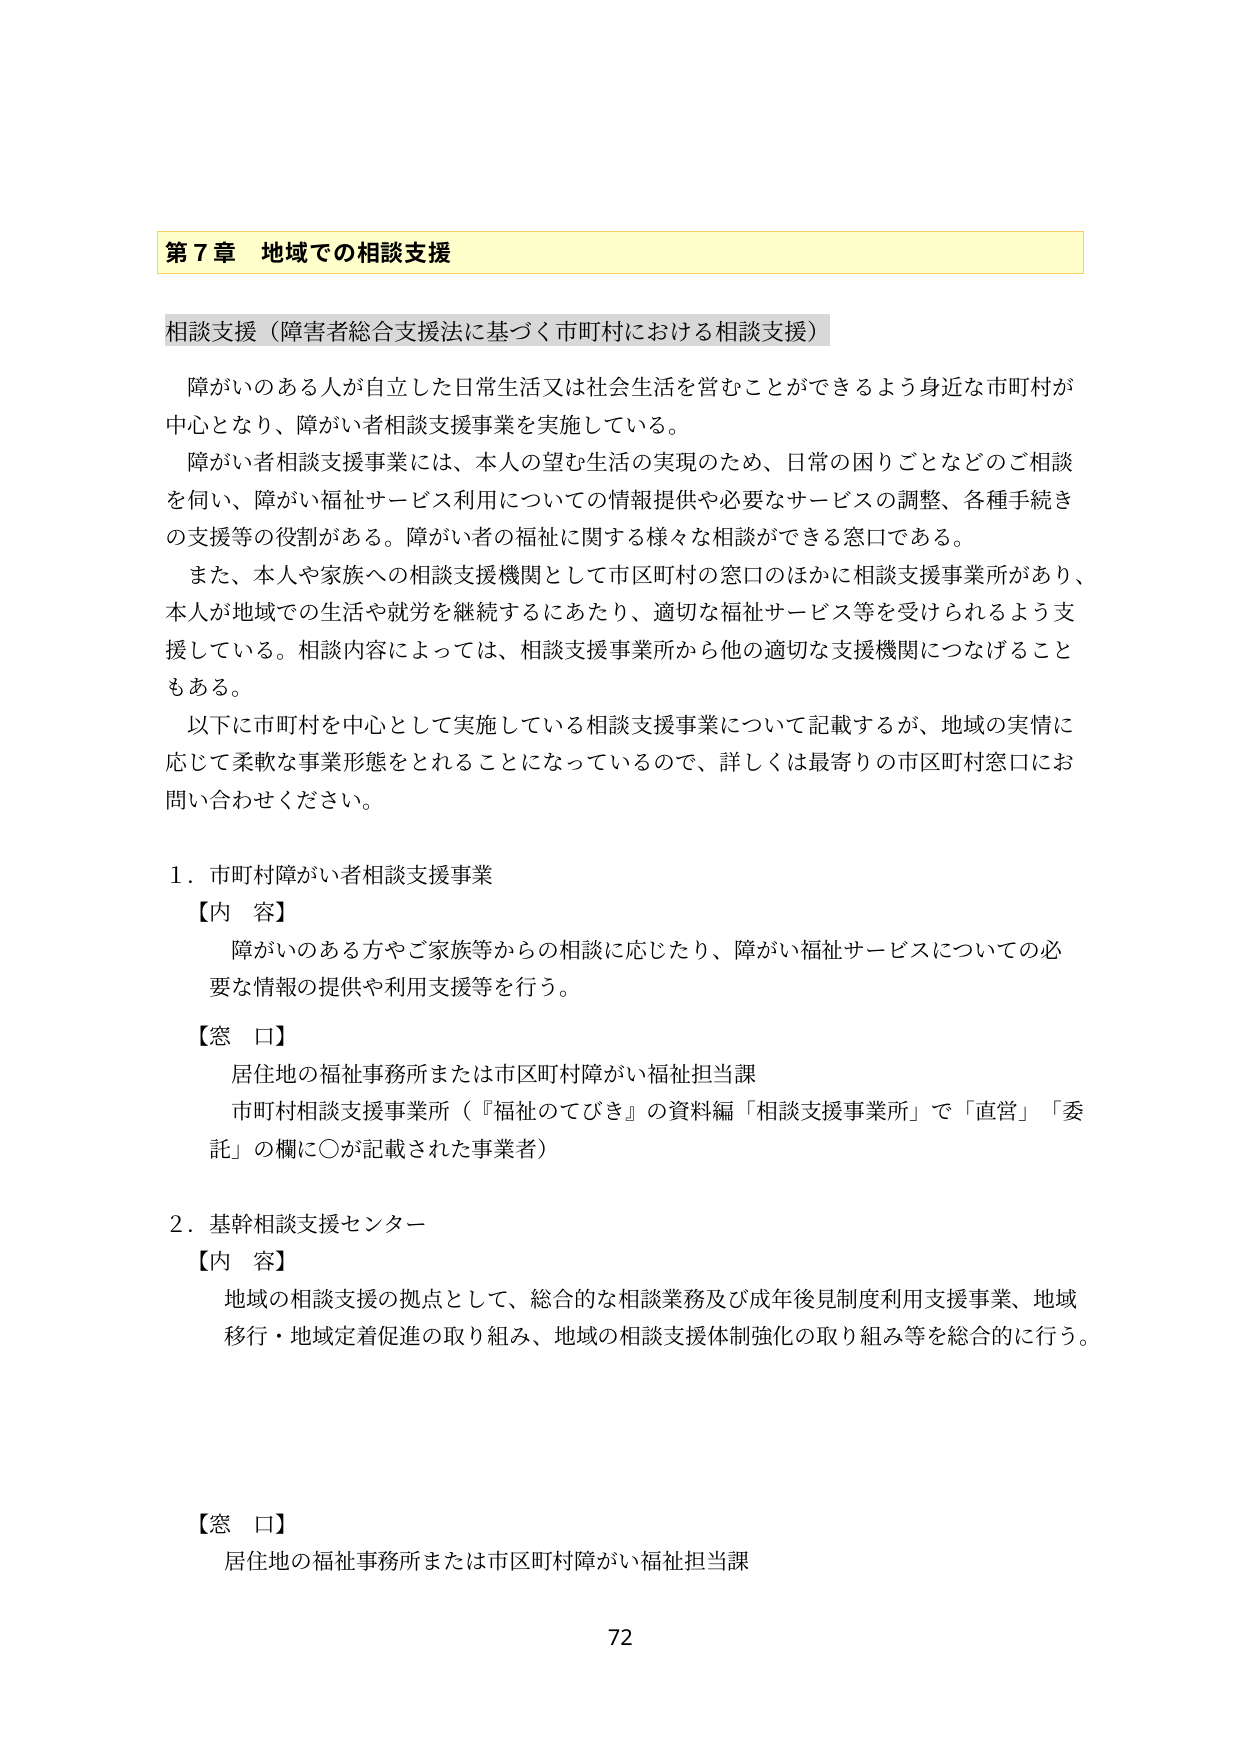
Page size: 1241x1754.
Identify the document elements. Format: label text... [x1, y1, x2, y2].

text 以下に市町村を中心として実施している相談支援事業について記載するが、地域の実情に応じて柔軟な事業形態をとれることになっているので、詳しくは最寄りの市区町村窓口にお問い合わせください。 [165, 705, 1075, 817]
text 【内 容】 [165, 1241, 1094, 1279]
subtitle 第７章 地域での相談支援 [158, 232, 1083, 273]
text １．市町村障がい者相談支援事業 [165, 855, 1094, 892]
text 託」の欄に○が記載された事業者） [165, 1129, 1094, 1166]
text 居住地の福祉事務所または市区町村障がい福祉担当課 [165, 1054, 1094, 1091]
text また、本人や家族への相談支援機関として市区町村の窓口のほかに相談支援事業所があり、本人が地域での生活や就労を継続するにあたり、適切な福祉サービス等を受けられるよう支援している。相談内容によっては、相談支援事業所から他の適切な支援機関につなげることもある。 [165, 555, 1075, 705]
text ２．基幹相談支援センター [165, 1204, 1094, 1241]
text 市町村相談支援事業所（『福祉のてびき』の資料編「相談支援事業所」で「直営」「委 [187, 1091, 1094, 1129]
text 障がいのある人が自立した日常生活又は社会生活を営むことができるよう身近な市町村が中心となり、障がい者相談支援事業を実施している。 [165, 367, 1075, 442]
text 【窓 口】 [165, 1504, 1094, 1541]
text 障がいのある方やご家族等からの相談に応じたり、障がい福祉サービスについての必要な情報の提供や利用支援等を行う。 [209, 930, 1075, 1005]
text 【窓 口】 [165, 1016, 1094, 1054]
text 【内 容】 [165, 892, 1094, 930]
text 障がい者相談支援事業には、本人の望む生活の実現のため、日常の困りごとなどのご相談を伺い、障がい福祉サービス利用についての情報提供や必要なサービスの調整、各種手続きの支援等の役割がある。障がい者の福祉に関する様々な相談ができる窓口である。 [165, 442, 1075, 555]
text 居住地の福祉事務所または市区町村障がい福祉担当課 [224, 1541, 1094, 1579]
text 地域の相談支援の拠点として、総合的な相談業務及び成年後見制度利用支援事業、地域移行・地域定着促進の取り組み、地域の相談支援体制強化の取り組み等を総合的に行う。 [224, 1279, 1094, 1354]
subtitle 相談支援（障害者総合支援法に基づく市町村における相談支援） [165, 311, 1075, 349]
